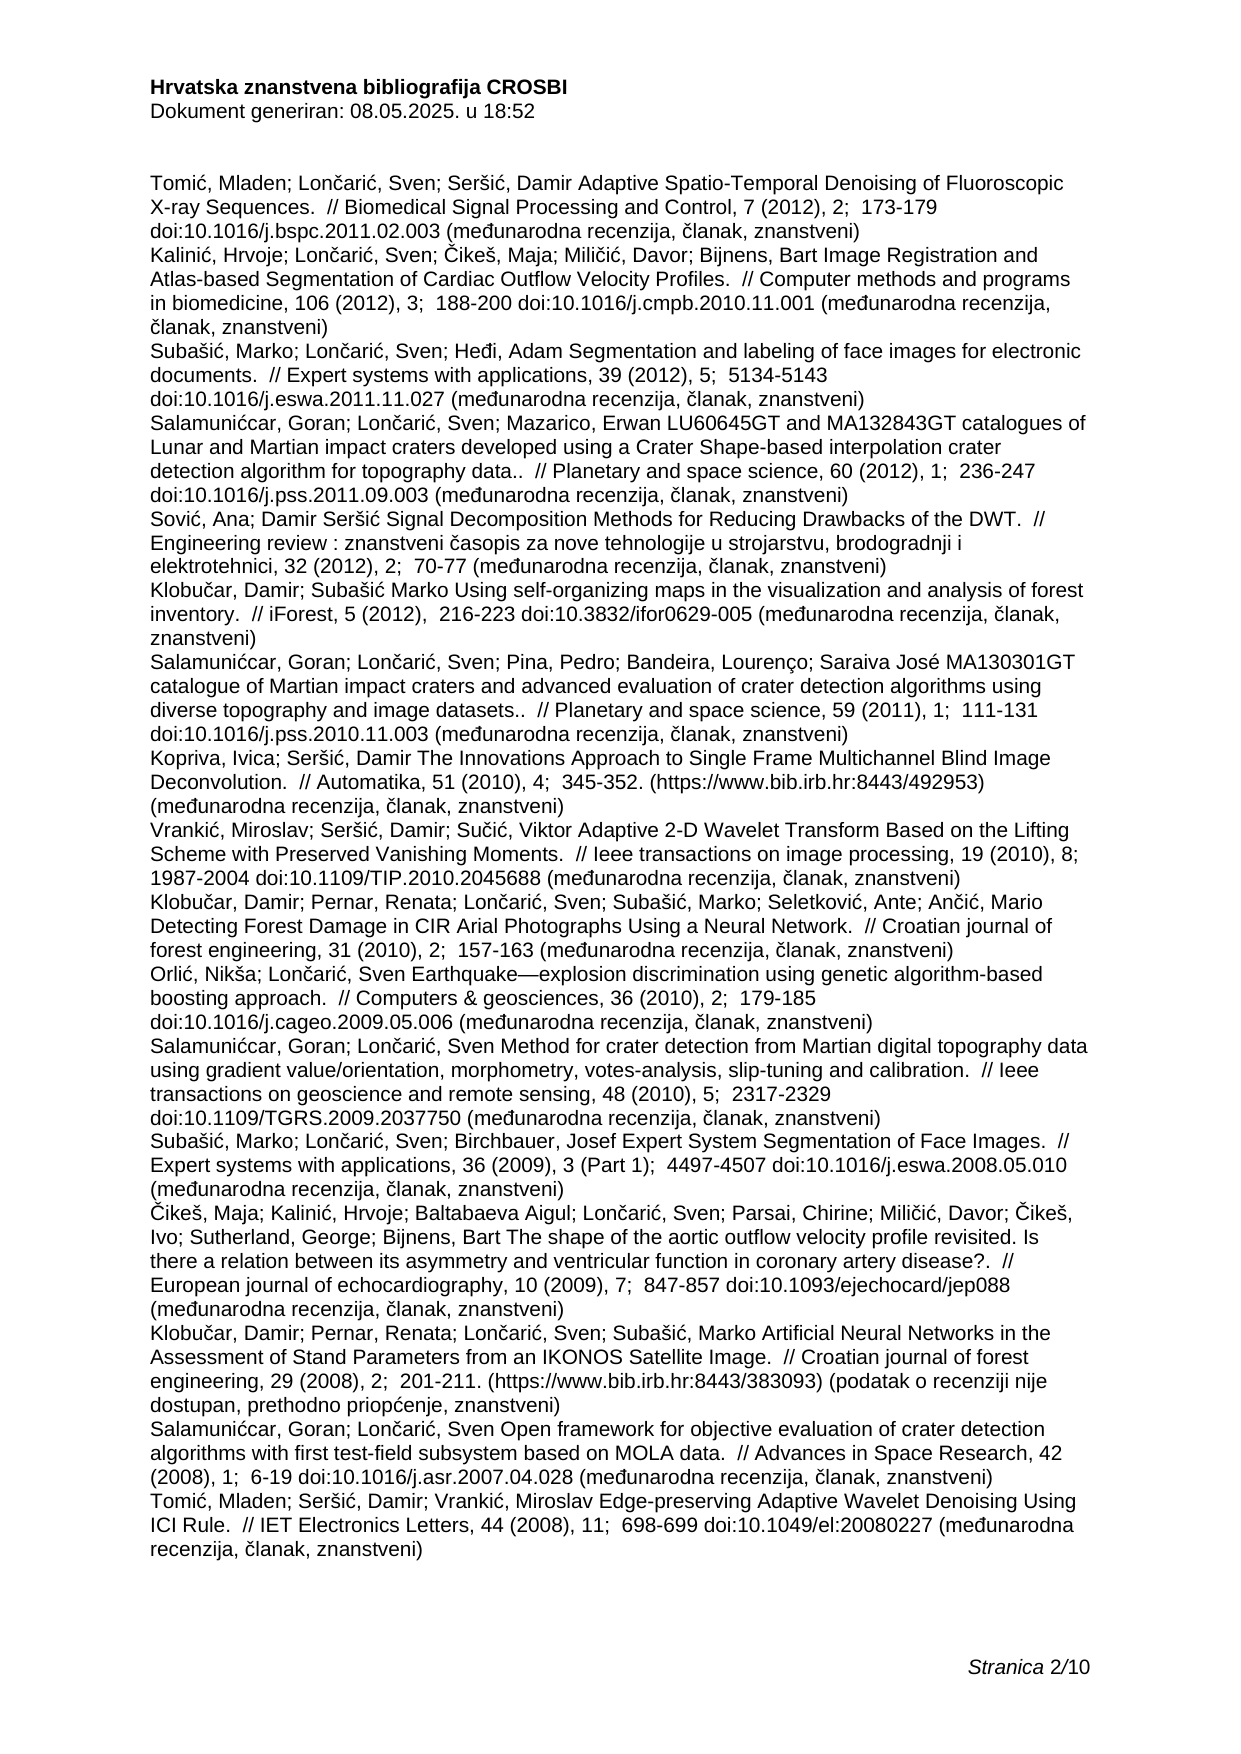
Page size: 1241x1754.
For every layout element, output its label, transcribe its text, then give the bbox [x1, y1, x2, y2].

text Orlić, Nikša; Lončarić, Sven [150, 962, 1090, 1033]
text Klobučar, Damir; Subašić Marko [150, 578, 1090, 650]
text Sović, Ana; Damir Seršić [150, 506, 1090, 578]
text Salamunićcar, Goran; Lončarić, Sven; Pina, Pedro; Bandeira, Lourenço; Saraiva José [150, 650, 1090, 746]
text Subašić, Marko; Lončarić, Sven; Birchbauer, Josef [150, 1129, 1090, 1201]
text Kopriva, Ivica; Seršić, Damir [150, 746, 1090, 818]
text Vrankić, Miroslav; Seršić, Damir; Sučić, Viktor [150, 818, 1090, 890]
text Subašić, Marko; Lončarić, Sven; Heđi, Adam [150, 339, 1090, 411]
text Salamunićcar, Goran; Lončarić, Sven [150, 1033, 1090, 1129]
text Čikeš, Maja; Kalinić, Hrvoje; Baltabaeva Aigul; Lončarić, Sven; Parsai, Chirine; Miličić, Davor; Čikeš, Ivo; Sutherland, George; Bijnens, Bart [150, 1201, 1090, 1321]
text Kalinić, Hrvoje; Lončarić, Sven; Čikeš, Maja; Miličić, Davor; Bijnens, Bart [150, 243, 1090, 339]
text Klobučar, Damir; Pernar, Renata; Lončarić, Sven; Subašić, Marko [150, 1321, 1090, 1417]
text Tomić, Mladen; Seršić, Damir; Vrankić, Miroslav [150, 1489, 1090, 1561]
text Klobučar, Damir; Pernar, Renata; Lončarić, Sven; Subašić, Marko; Seletković, Ante; Ančić, Mario [150, 890, 1090, 962]
text Tomić, Mladen; Lončarić, Sven; Seršić, Damir [150, 171, 1090, 243]
text Salamunićcar, Goran; Lončarić, Sven [150, 1417, 1090, 1489]
text Salamunićcar, Goran; Lončarić, Sven; Mazarico, Erwan [150, 411, 1090, 506]
